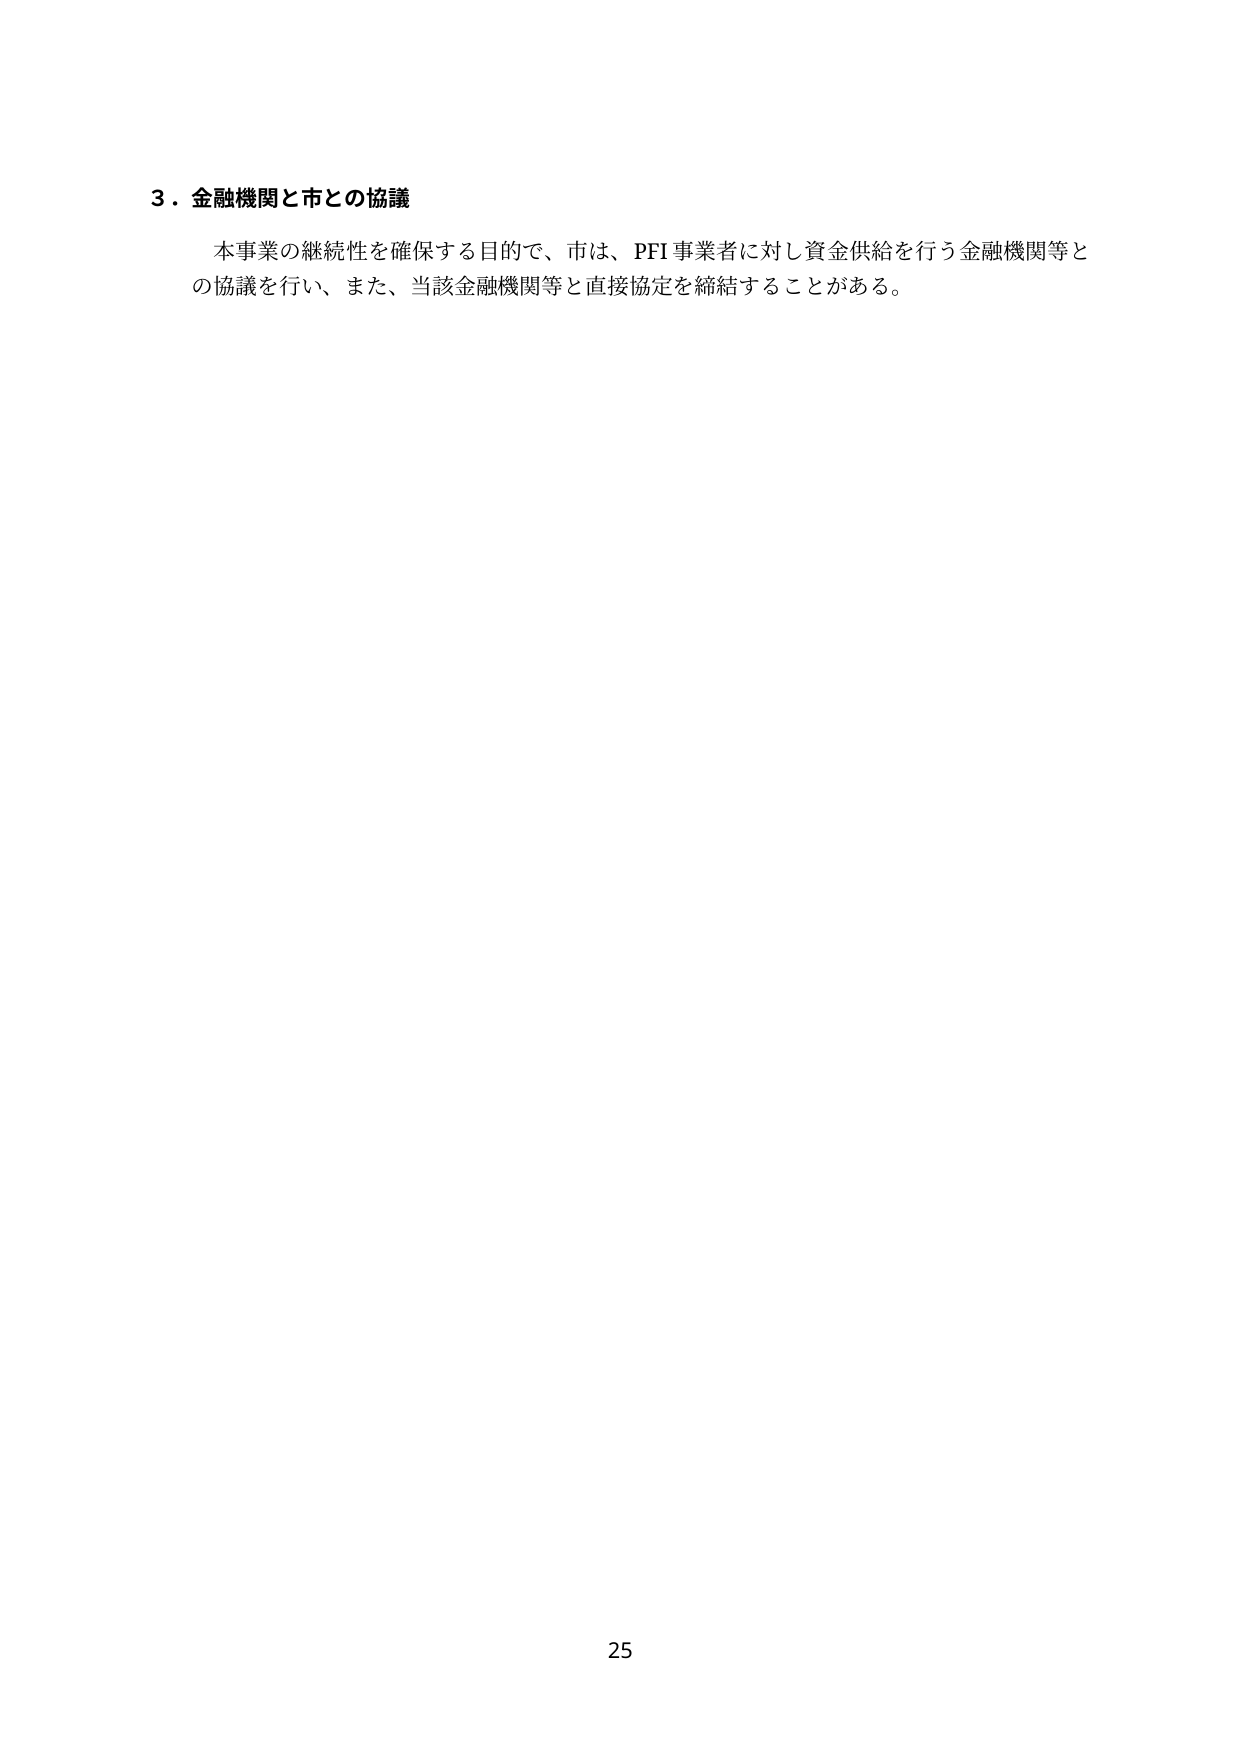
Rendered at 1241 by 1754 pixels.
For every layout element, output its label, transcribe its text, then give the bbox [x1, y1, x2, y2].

subtitle ３．金融機関と市との協議 [148, 179, 1092, 214]
text 本事業の継続性を確保する目的で、市は、PFI事業者に対し資金供給を行う金融機関等との協議を行い、また、当該金融機関等と直接協定を締結することがある。 [191, 232, 1092, 302]
